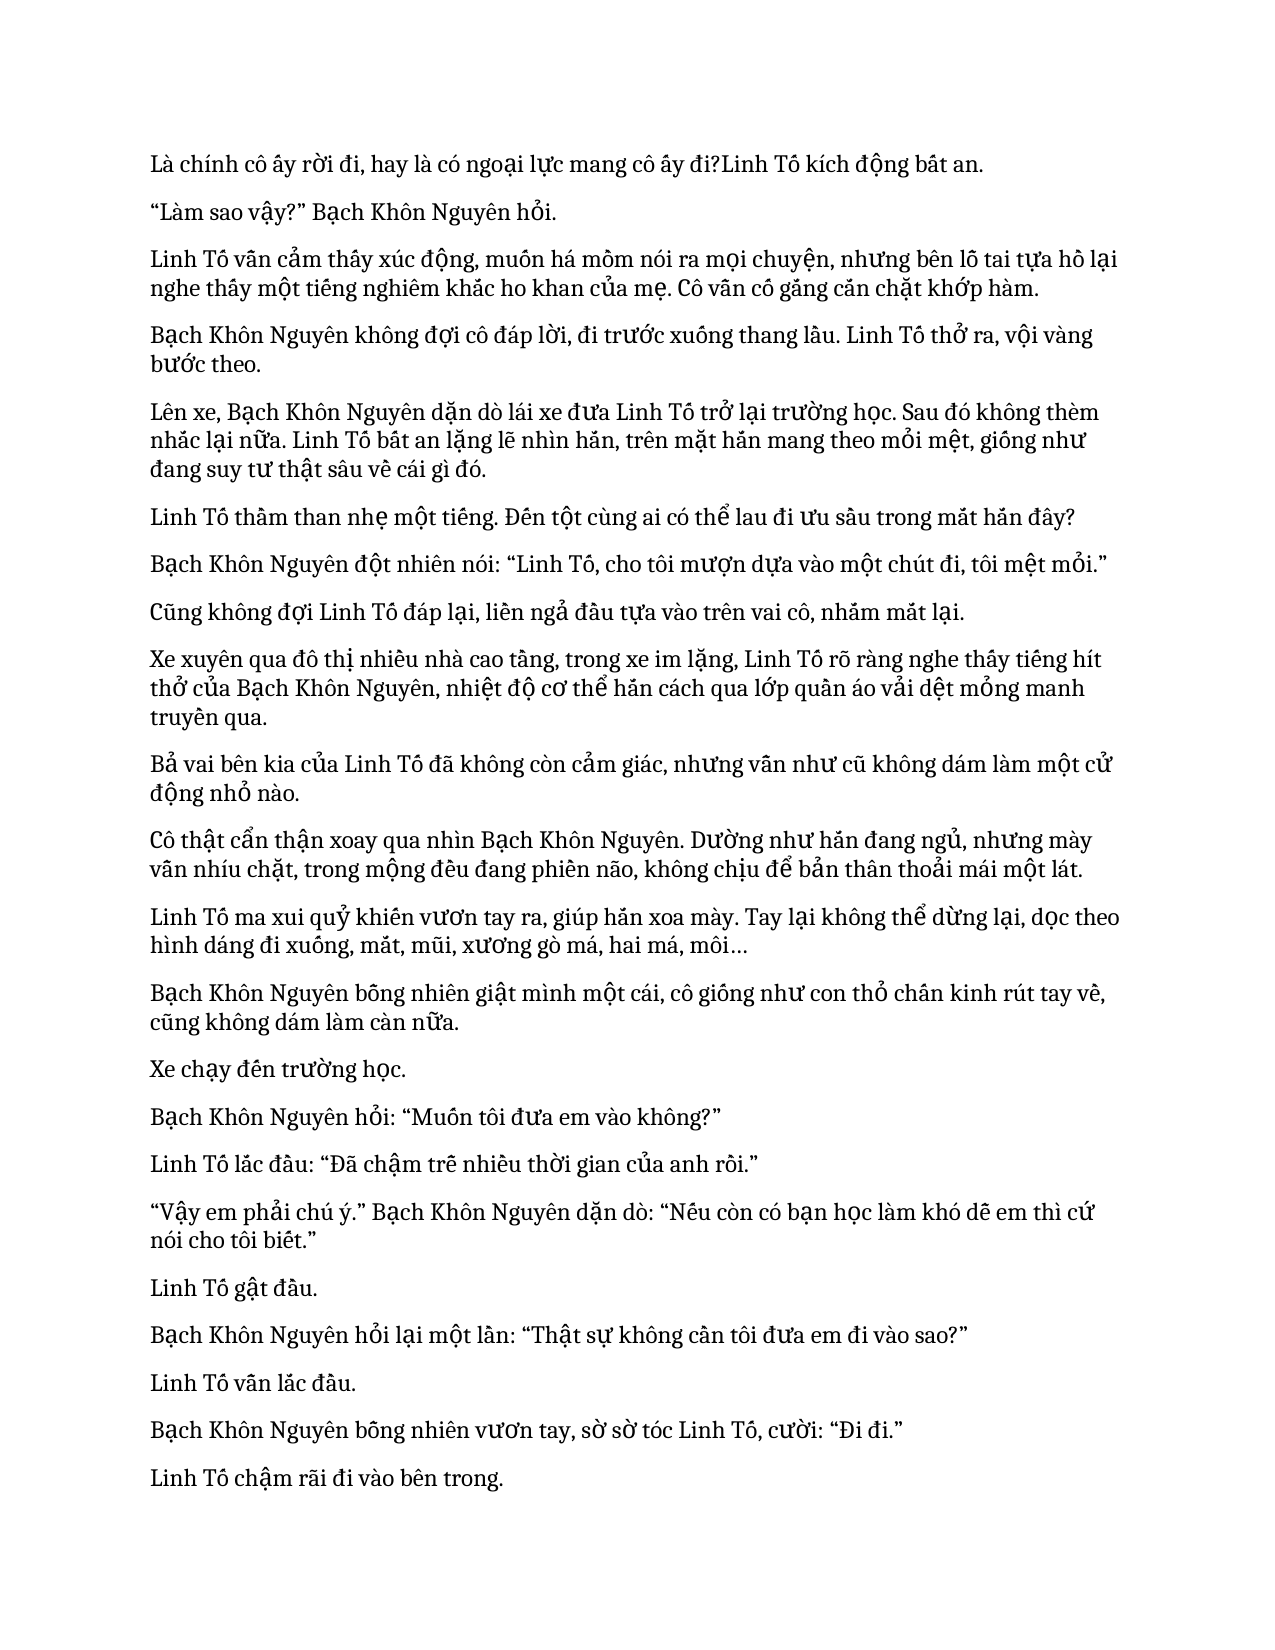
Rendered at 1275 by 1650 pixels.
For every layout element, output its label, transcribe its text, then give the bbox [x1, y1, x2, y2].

text Bạch Khôn Nguyên bỗng nhiên giật mình một cái, cô giống như con thỏ chấn kinh rút tay về, cũng không dám làm càn nữa. [150, 979, 1125, 1036]
text Linh Tố ma xui quỷ khiến vươn tay ra, giúp hắn xoa mày. Tay lại không thể dừng lại, dọc theo hình dáng đi xuống, mắt, mũi, xương gò má, hai má, môi… [150, 902, 1125, 960]
text Linh Tố gật đầu. [150, 1274, 1125, 1302]
text Bạch Khôn Nguyên bỗng nhiên vươn tay, sờ sờ tóc Linh Tố, cười: “Đi đi.” [150, 1416, 1125, 1445]
text Bạch Khôn Nguyên không đợi cô đáp lời, đi trước xuống thang lầu. Linh Tố thở ra, vội vàng bước theo. [150, 321, 1125, 379]
text Cô thật cẩn thận xoay qua nhìn Bạch Khôn Nguyên. Dường như hắn đang ngủ, nhưng mày vẫn nhíu chặt, trong mộng đều đang phiền não, không chịu để bản thân thoải mái một lát. [150, 826, 1125, 884]
text Bạch Khôn Nguyên hỏi: “Muốn tôi đưa em vào không?” [150, 1102, 1125, 1131]
text Bạch Khôn Nguyên hỏi lại một lần: “Thật sự không cần tôi đưa em đi vào sao?” [150, 1321, 1125, 1350]
text “Vậy em phải chú ý.” Bạch Khôn Nguyên dặn dò: “Nếu còn có bạn học làm khó dễ em thì cứ nói cho tôi biết.” [150, 1197, 1125, 1255]
text “Làm sao vậy?” Bạch Khôn Nguyên hỏi. [150, 197, 1125, 226]
text Là chính cô ấy rời đi, hay là có ngoại lực mang cô ấy đi?Linh Tố kích động bất an. [150, 150, 1125, 179]
text Bạch Khôn Nguyên đột nhiên nói: “Linh Tố, cho tôi mượn dựa vào một chút đi, tôi mệt mỏi.” [150, 550, 1125, 579]
text Bả vai bên kia của Linh Tố đã không còn cảm giác, nhưng vẫn như cũ không dám làm một cử động nhỏ nào. [150, 750, 1125, 807]
text Linh Tố chậm rãi đi vào bên trong. [150, 1464, 1125, 1492]
text Linh Tố vẫn lắc đầu. [150, 1369, 1125, 1397]
text Lên xe, Bạch Khôn Nguyên dặn dò lái xe đưa Linh Tố trở lại trường học. Sau đó không thèm nhắc lại nữa. Linh Tố bất an lặng lẽ nhìn hắn, trên mặt hắn mang theo mỏi mệt, giống như đang suy tư thật sâu về cái gì đó. [150, 397, 1125, 484]
text Cũng không đợi Linh Tố đáp lại, liền ngả đầu tựa vào trên vai cô, nhắm mắt lại. [150, 597, 1125, 626]
text Linh Tố lắc đầu: “Đã chậm trễ nhiều thời gian của anh rồi.” [150, 1150, 1125, 1179]
text Linh Tố vẫn cảm thấy xúc động, muốn há mồm nói ra mọi chuyện, nhưng bên lỗ tai tựa hồ lại nghe thấy một tiếng nghiêm khắc ho khan của mẹ. Cô vẫn cố gắng cắn chặt khớp hàm. [150, 245, 1125, 302]
text Xe xuyên qua đô thị nhiều nhà cao tầng, trong xe im lặng, Linh Tố rõ ràng nghe thấy tiếng hít thở của Bạch Khôn Nguyên, nhiệt độ cơ thể hắn cách qua lớp quần áo vải dệt mỏng manh truyền qua. [150, 645, 1125, 731]
text Linh Tố thầm than nhẹ một tiếng. Đến tột cùng ai có thể lau đi ưu sầu trong mắt hắn đây? [150, 502, 1125, 531]
text Xe chạy đến trường học. [150, 1055, 1125, 1084]
